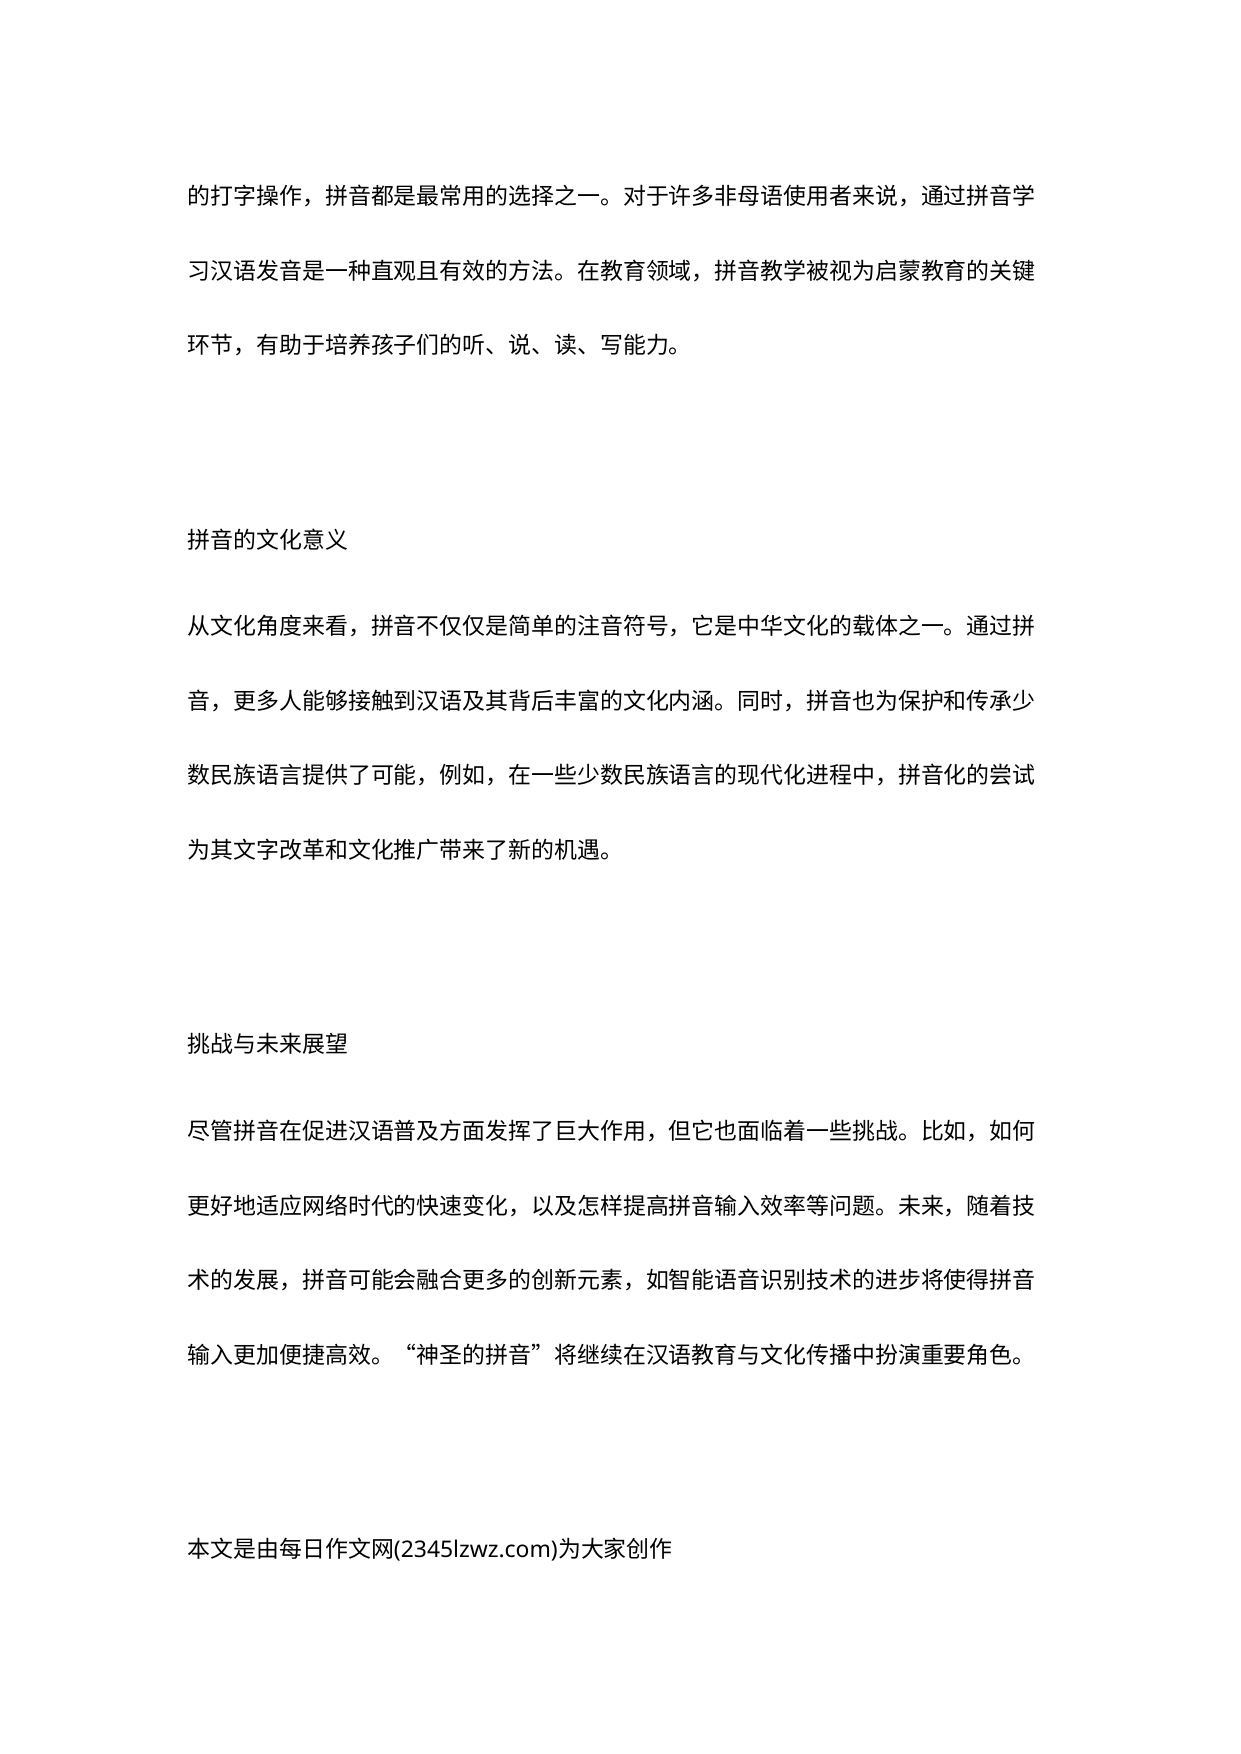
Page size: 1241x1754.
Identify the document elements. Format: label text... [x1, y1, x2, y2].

text 尽管拼音在促进汉语普及方面发挥了巨大作用，但它也面临着一些挑战。比如，如何更好地适应网络时代的快速变化，以及怎样提高拼音输入效率等问题。未来，随着技术的发展，拼音可能会融合更多的创新元素，如智能语音识别技术的进步将使得拼音输入更加便捷高效。“神圣的拼音”将继续在汉语教育与文化传播中扮演重要角色。 [187, 1097, 1053, 1386]
text 从文化角度来看，拼音不仅仅是简单的注音符号，它是中华文化的载体之一。通过拼音，更多人能够接触到汉语及其背后丰富的文化内涵。同时，拼音也为保护和传承少数民族语言提供了可能，例如，在一些少数民族语言的现代化进程中，拼音化的尝试为其文字改革和文化推广带来了新的机遇。 [187, 592, 1053, 881]
text 挑战与未来展望 [187, 1011, 1053, 1076]
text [187, 162, 1053, 376]
text 拼音的文化意义 [187, 506, 1053, 571]
text 本文是由每日作文网(2345lzwz.com)为大家创作 [187, 1515, 1053, 1580]
